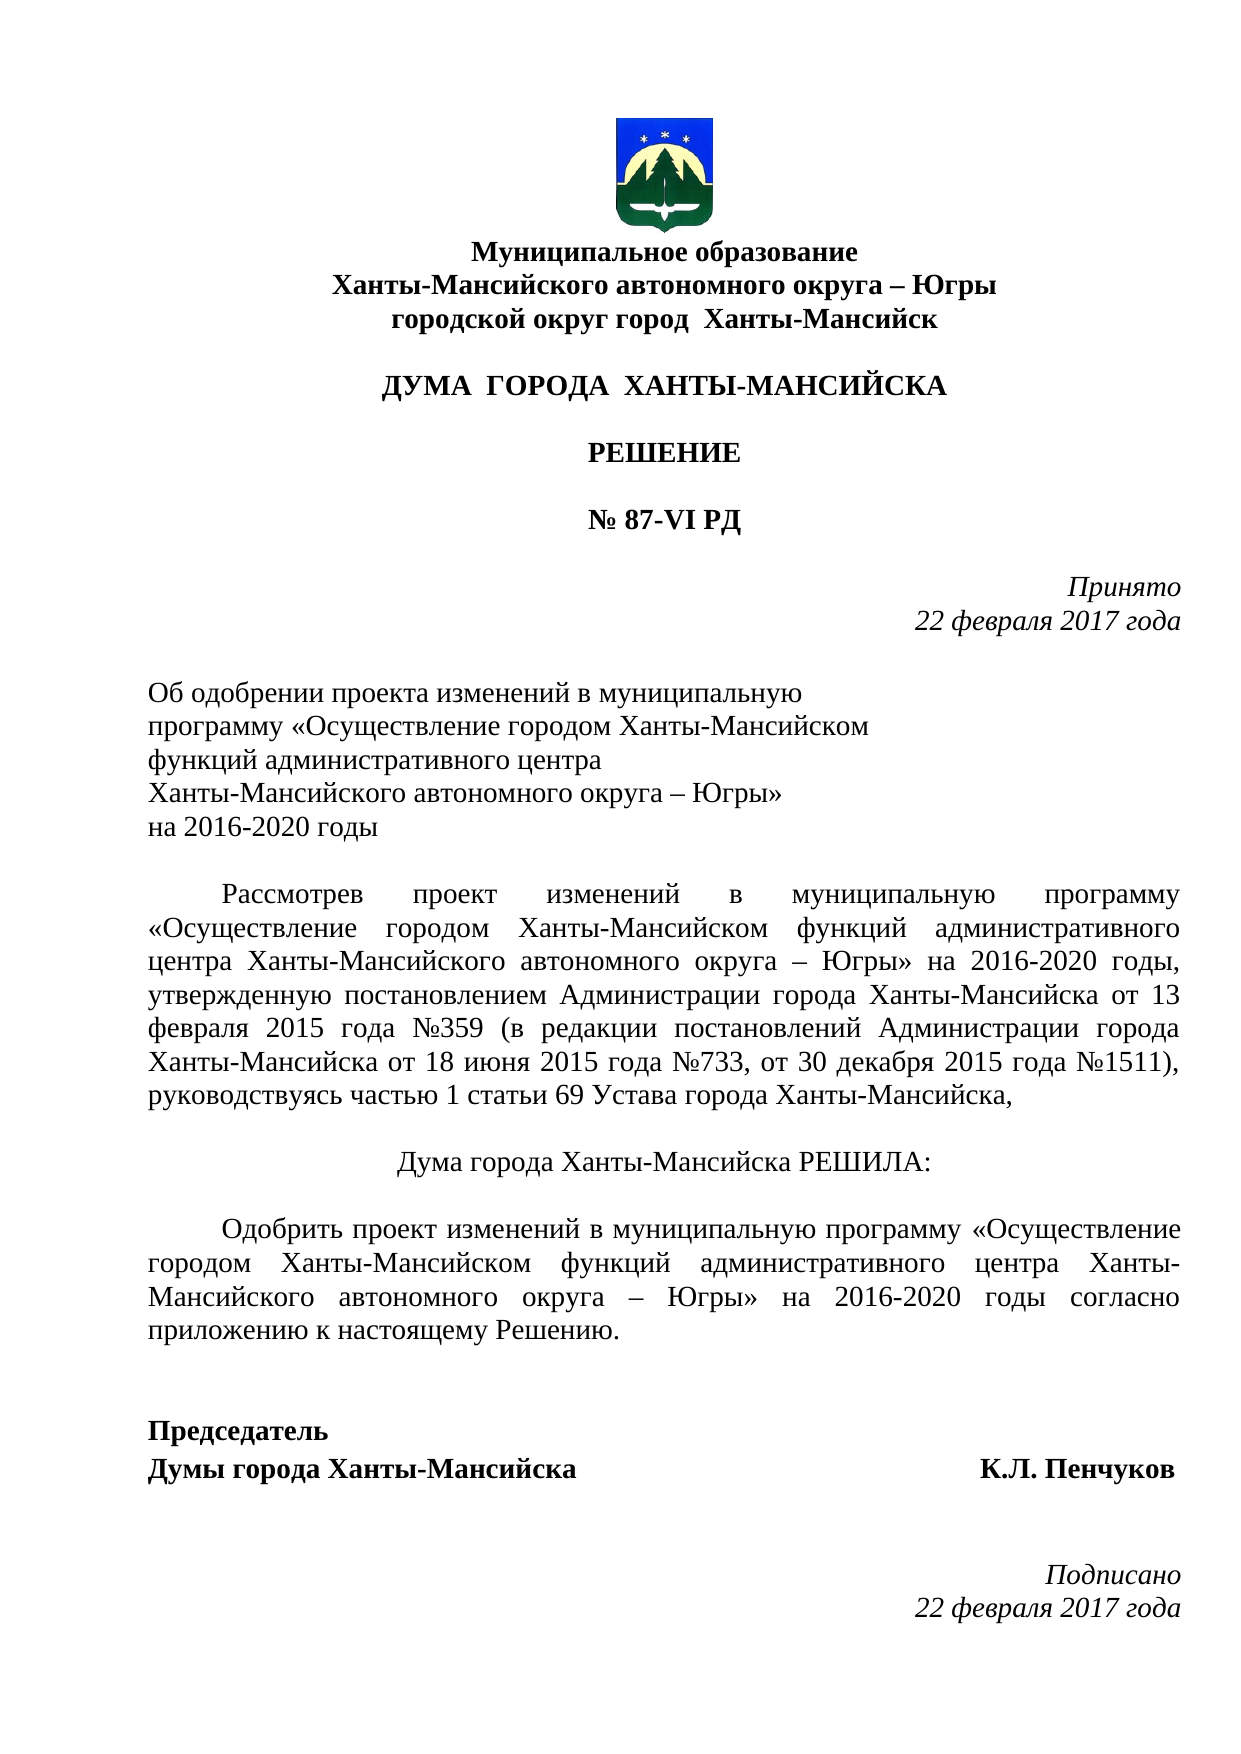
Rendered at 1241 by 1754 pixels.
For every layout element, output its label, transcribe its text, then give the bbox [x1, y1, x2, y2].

text Муниципальное образование [148, 234, 1181, 267]
text Принято [148, 569, 1181, 603]
text Ханты-Мансийского автономного округа – Югры» [148, 776, 1181, 809]
text 22 февраля 2017 года [148, 603, 1181, 636]
text Подписано [148, 1557, 1181, 1591]
text Рассмотрев проект изменений в муниципальную программу «Осуществление городом Ханты-Мансийском функций административного центра Ханты-Мансийского автономного округа – Югры» на 2016-2020 годы, утвержденную постановлением Администрации города Ханты-Мансийска от 13 февраля 2015 года №359 (в редакции постановлений Администрации города Ханты-Мансийска от 18 июня 2015 года №733, от 30 декабря 2015 года №1511), руководствуясь частью 1 статьи 69 Устава города Ханты-Мансийска, [148, 876, 1181, 1111]
text Ханты-Мансийского автономного округа – Югры [148, 267, 1181, 301]
text 22 февраля 2017 года [148, 1591, 1181, 1624]
text РЕШЕНИЕ [148, 435, 1181, 469]
text ДУМА ГОРОДА ХАНТЫ-МАНСИЙСКА [148, 368, 1181, 402]
text программу «Осуществление городом Ханты-Мансийском [148, 708, 1181, 742]
text городской округ город Ханты-Мансийск [148, 301, 1181, 334]
text функций административного центра [148, 742, 1181, 776]
text на 2016-2020 годы [148, 809, 1181, 843]
picture [616, 118, 713, 234]
text Дума города Ханты-Мансийска РЕШИЛА: [148, 1144, 1181, 1178]
text Об одобрении проекта изменений в муниципальную [148, 675, 1181, 708]
text Председатель [148, 1413, 1181, 1446]
text Одобрить проект изменений в муниципальную программу «Осуществление городом Ханты-Мансийском функций административного центра Ханты-Мансийского автономного округа – Югры» на 2016-2020 годы согласно приложению к настоящему Решению. [148, 1212, 1181, 1346]
text № 87-VI РД [148, 502, 1181, 536]
text Думы города Ханты-Мансийска К.Л. Пенчуков [148, 1451, 1181, 1485]
